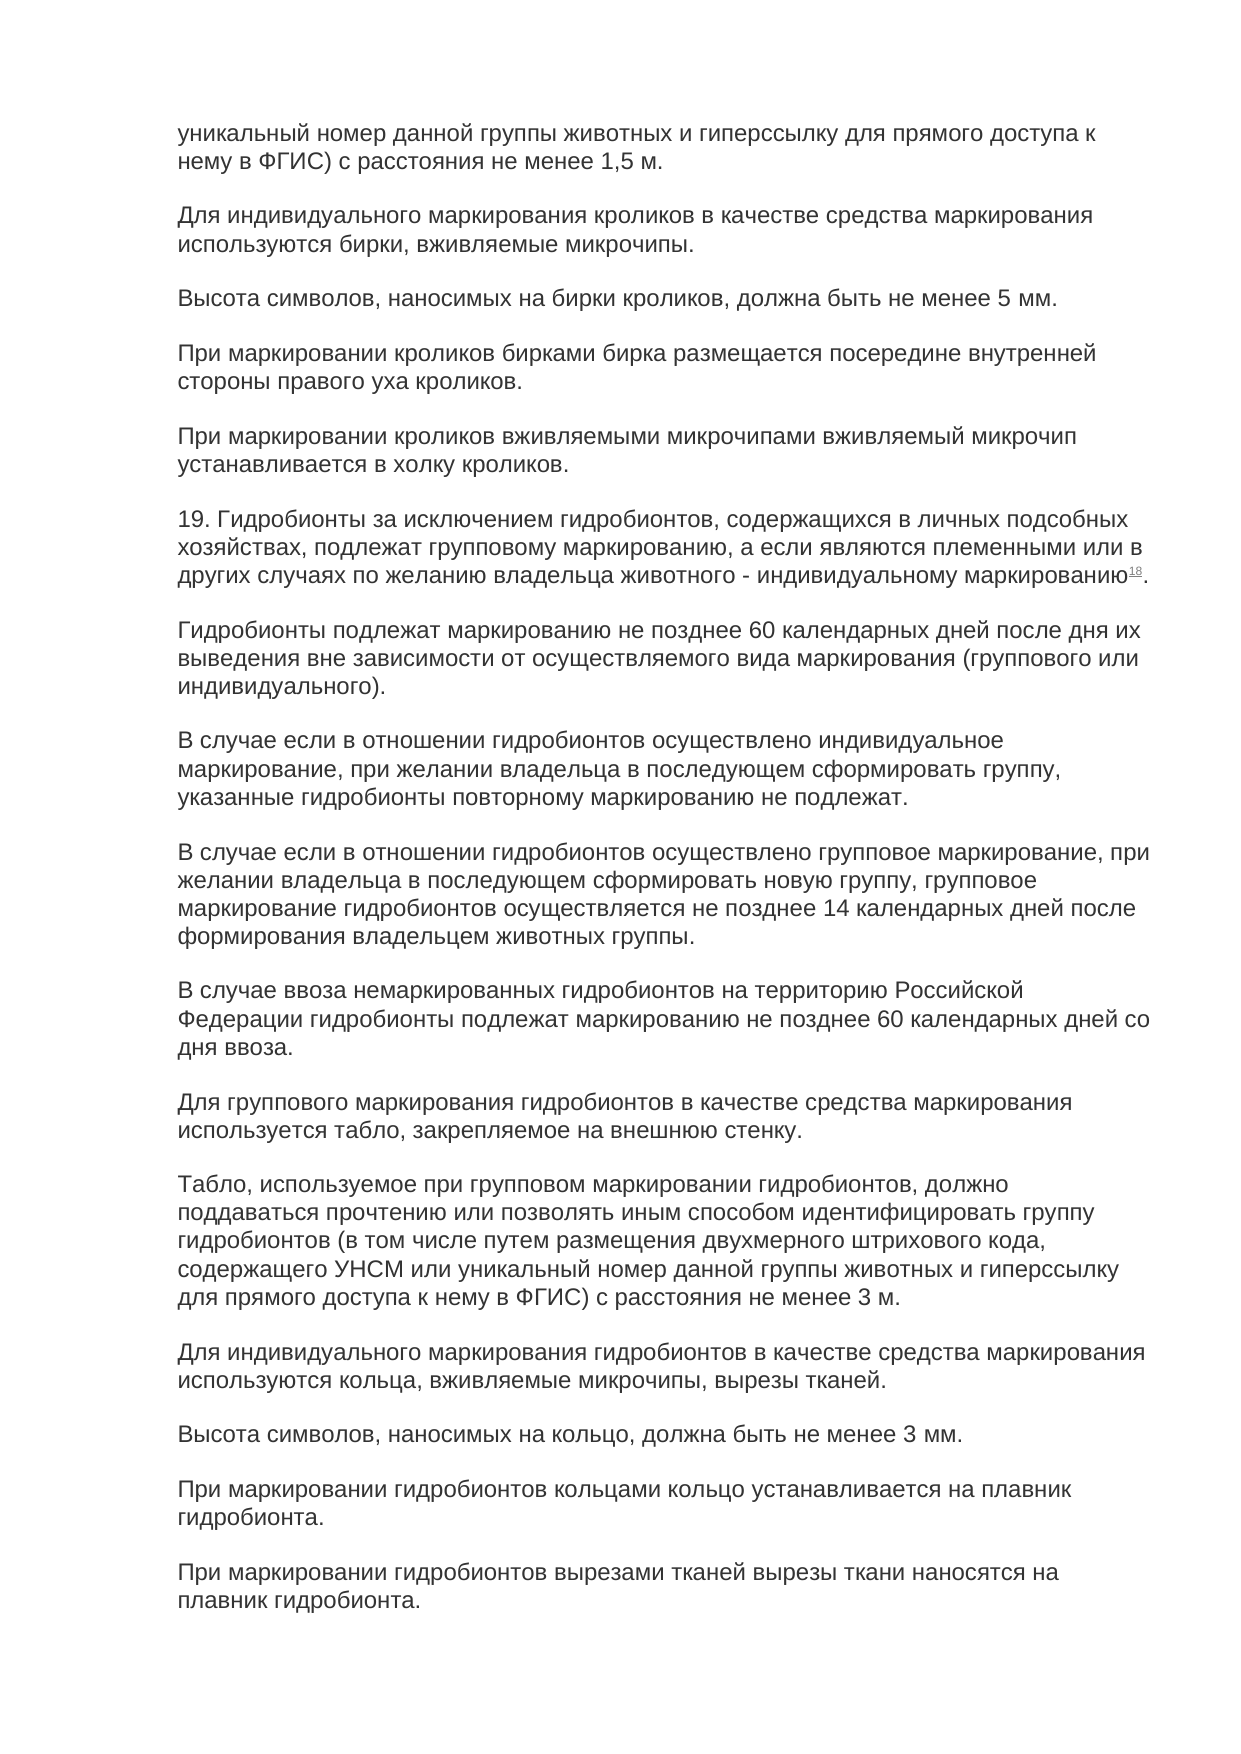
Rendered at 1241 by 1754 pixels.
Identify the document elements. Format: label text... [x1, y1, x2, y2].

text При маркировании гидробионтов вырезами тканей вырезы ткани наносятся на плавник гидробионта. [177, 1557, 1152, 1613]
text Табло, используемое при групповом маркировании гидробионтов, должно поддаваться прочтению или позволять иным способом идентифицировать группу гидробионтов (в том числе путем размещения двухмерного штрихового кода, содержащего УНСМ или уникальный номер данной группы животных и гиперссылку для прямого доступа к нему в ФГИС) с расстояния не менее 3 м. [177, 1170, 1152, 1310]
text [177, 118, 1152, 174]
text Высота символов, наносимых на бирки кроликов, должна быть не менее 5 мм. [177, 284, 1152, 312]
text При маркировании гидробионтов кольцами кольцо устанавливается на плавник гидробионта. [177, 1474, 1152, 1531]
text В случае если в отношении гидробионтов осуществлено индивидуальное маркирование, при желании владельца в последующем сформировать группу, указанные гидробионты повторному маркированию не подлежат. [177, 726, 1152, 810]
text При маркировании кроликов вживляемыми микрочипами вживляемый микрочип устанавливается в холку кроликов. [177, 421, 1152, 477]
text При маркировании кроликов бирками бирка размещается посередине внутренней стороны правого уха кроликов. [177, 338, 1152, 395]
text Для индивидуального маркирования кроликов в качестве средства маркирования используются бирки, вживляемые микрочипы. [177, 201, 1152, 257]
text Гидробионты подлежат маркированию не позднее 60 календарных дней после дня их выведения вне зависимости от осуществляемого вида маркирования (группового или индивидуального). [177, 615, 1152, 699]
text 19. Гидробионты за исключением гидробионтов, содержащихся в личных подсобных хозяйствах, подлежат групповому маркированию, а если являются племенными или в других случаях по желанию владельца животного - индивидуальному маркированию18. [177, 504, 1152, 588]
text Для группового маркирования гидробионтов в качестве средства маркирования используется табло, закрепляемое на внешнюю стенку. [177, 1087, 1152, 1143]
text Для индивидуального маркирования гидробионтов в качестве средства маркирования используются кольца, вживляемые микрочипы, вырезы тканей. [177, 1337, 1152, 1393]
text В случае ввоза немаркированных гидробионтов на территорию Российской Федерации гидробионты подлежат маркированию не позднее 60 календарных дней со дня ввоза. [177, 976, 1152, 1060]
text В случае если в отношении гидробионтов осуществлено групповое маркирование, при желании владельца в последующем сформировать новую группу, групповое маркирование гидробионтов осуществляется не позднее 14 календарных дней после формирования владельцем животных группы. [177, 837, 1152, 949]
text Высота символов, наносимых на кольцо, должна быть не менее 3 мм. [177, 1420, 1152, 1448]
